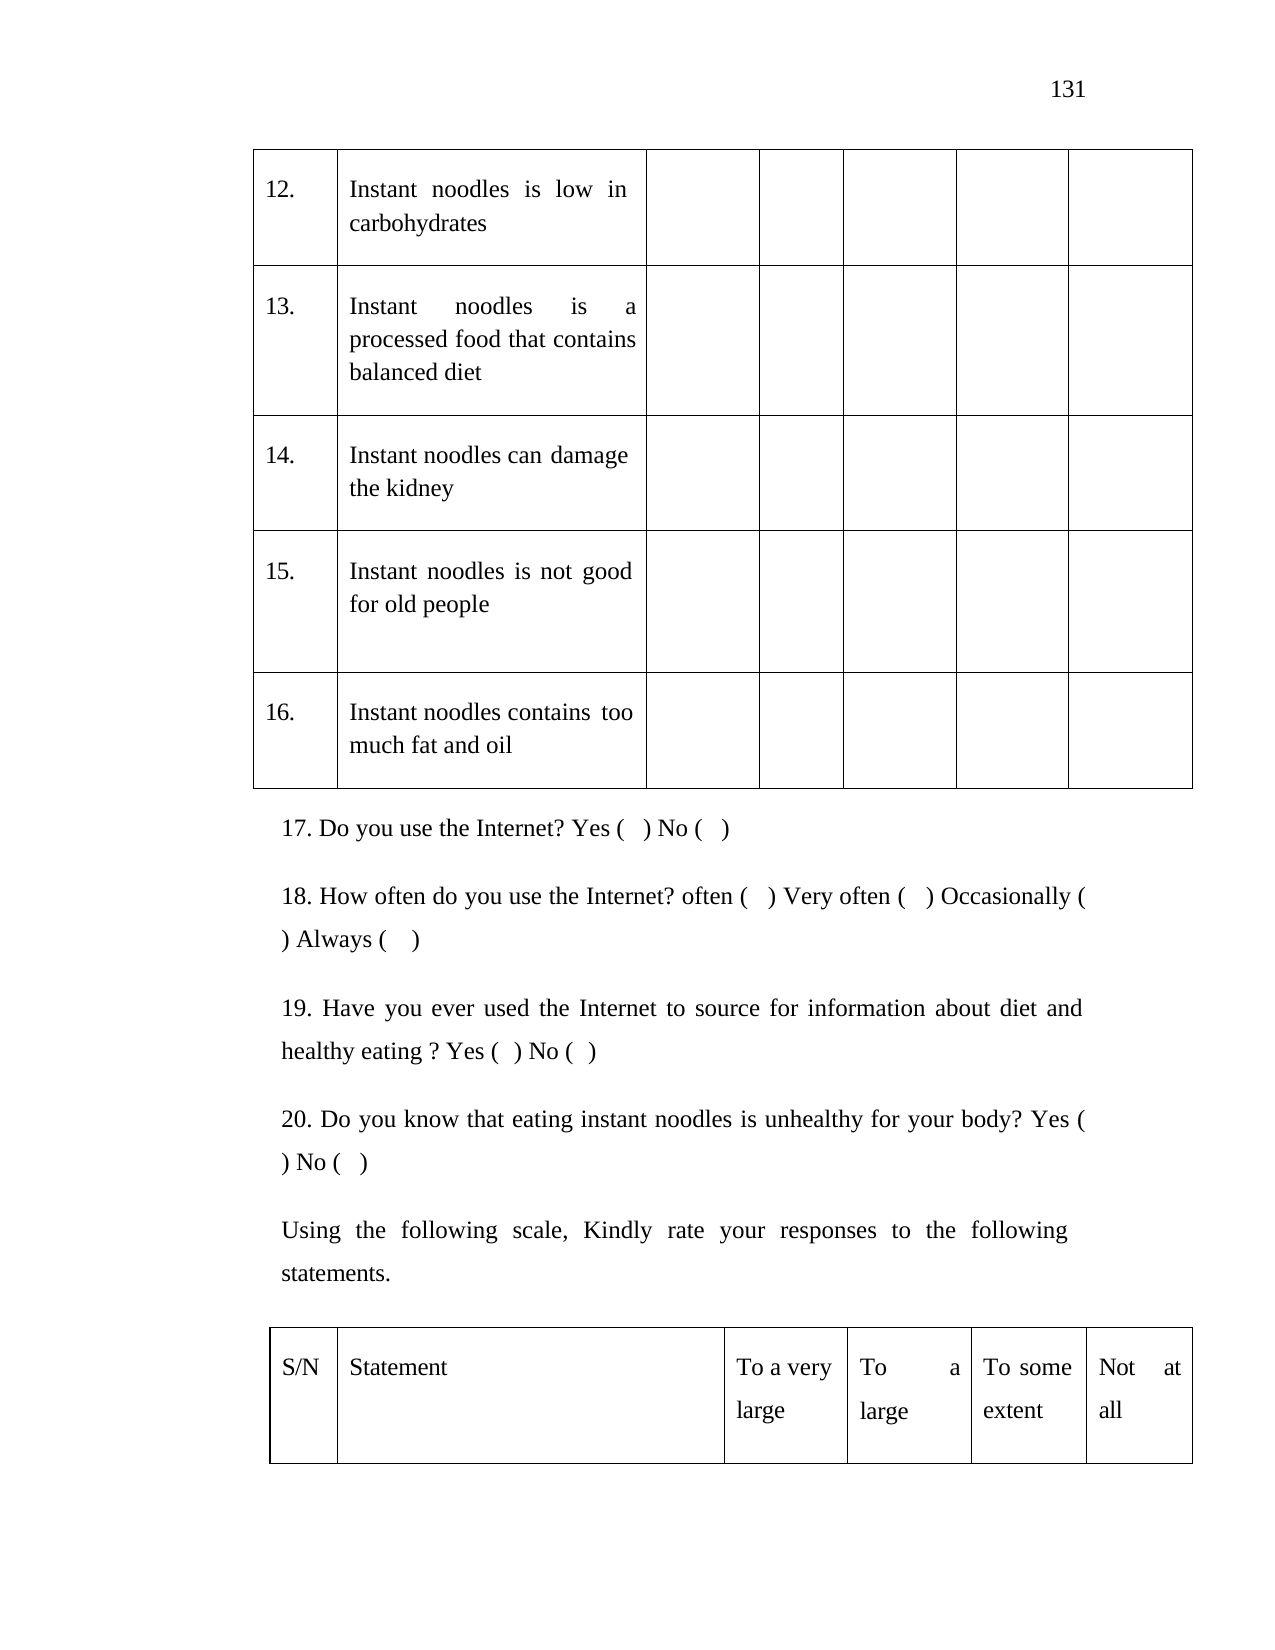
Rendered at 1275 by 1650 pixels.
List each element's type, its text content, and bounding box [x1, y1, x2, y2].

table_header [1069, 150, 1192, 265]
table_cell 13. [254, 266, 337, 414]
list Do you use the Internet? Yes ( ) No ( ) [281, 813, 1204, 842]
list How often do you use the Internet? often ( ) Very often ( ) Occasionally ( [281, 881, 1204, 910]
table_cell [844, 531, 956, 672]
table_cell [1069, 531, 1192, 672]
table_cell Instant noodles contains too much fat and oil [338, 673, 646, 788]
table_cell Instant noodles can damage the kidney [338, 416, 646, 530]
table_cell [957, 266, 1068, 414]
table_cell [760, 531, 843, 672]
table_cell [957, 531, 1068, 672]
table_cell [957, 416, 1068, 530]
table_cell 16. [254, 673, 337, 788]
table_cell [1069, 673, 1192, 788]
table_cell [760, 266, 843, 414]
table_cell [647, 416, 759, 530]
table_cell Instant noodles is not good for old people [338, 531, 646, 672]
text Using the following scale, Kindly rate your responses to the following statements. [281, 1215, 1088, 1287]
table_header Statement [338, 1328, 724, 1463]
table_header To a very large [725, 1328, 847, 1463]
table_cell [647, 266, 759, 414]
table_header To a large [848, 1328, 971, 1463]
table_cell 15. [254, 531, 337, 672]
list Have you ever used the Internet to source for information about diet and healthy eating ? Yes ( ) No ( ) [281, 993, 1088, 1064]
table_cell [844, 673, 956, 788]
table_cell [647, 673, 759, 788]
table_cell Instant noodles is a processed food that contains balanced diet [338, 266, 646, 414]
table_cell [957, 673, 1068, 788]
table_header Not at all [1087, 1328, 1192, 1463]
table_cell 14. [254, 416, 337, 530]
table_header [844, 150, 956, 265]
table_cell [647, 531, 759, 672]
table_cell [844, 266, 956, 414]
table_header [760, 150, 843, 265]
table_header 12. [254, 150, 337, 265]
table_header To some extent [972, 1328, 1086, 1463]
table_cell [1069, 416, 1192, 530]
table_header [647, 150, 759, 265]
table_cell [760, 673, 843, 788]
table_cell [760, 416, 843, 530]
table_cell [844, 416, 956, 530]
table_cell [1069, 266, 1192, 414]
list Do you know that eating instant noodles is unhealthy for your body? Yes ( [281, 1104, 1204, 1133]
table_header S/N [271, 1328, 337, 1463]
text ) No ( ) [281, 1147, 1204, 1176]
table_header [957, 150, 1068, 265]
table_header Instant noodles is low in carbohydrates [338, 150, 646, 265]
text ) Always ( ) [281, 924, 1204, 953]
